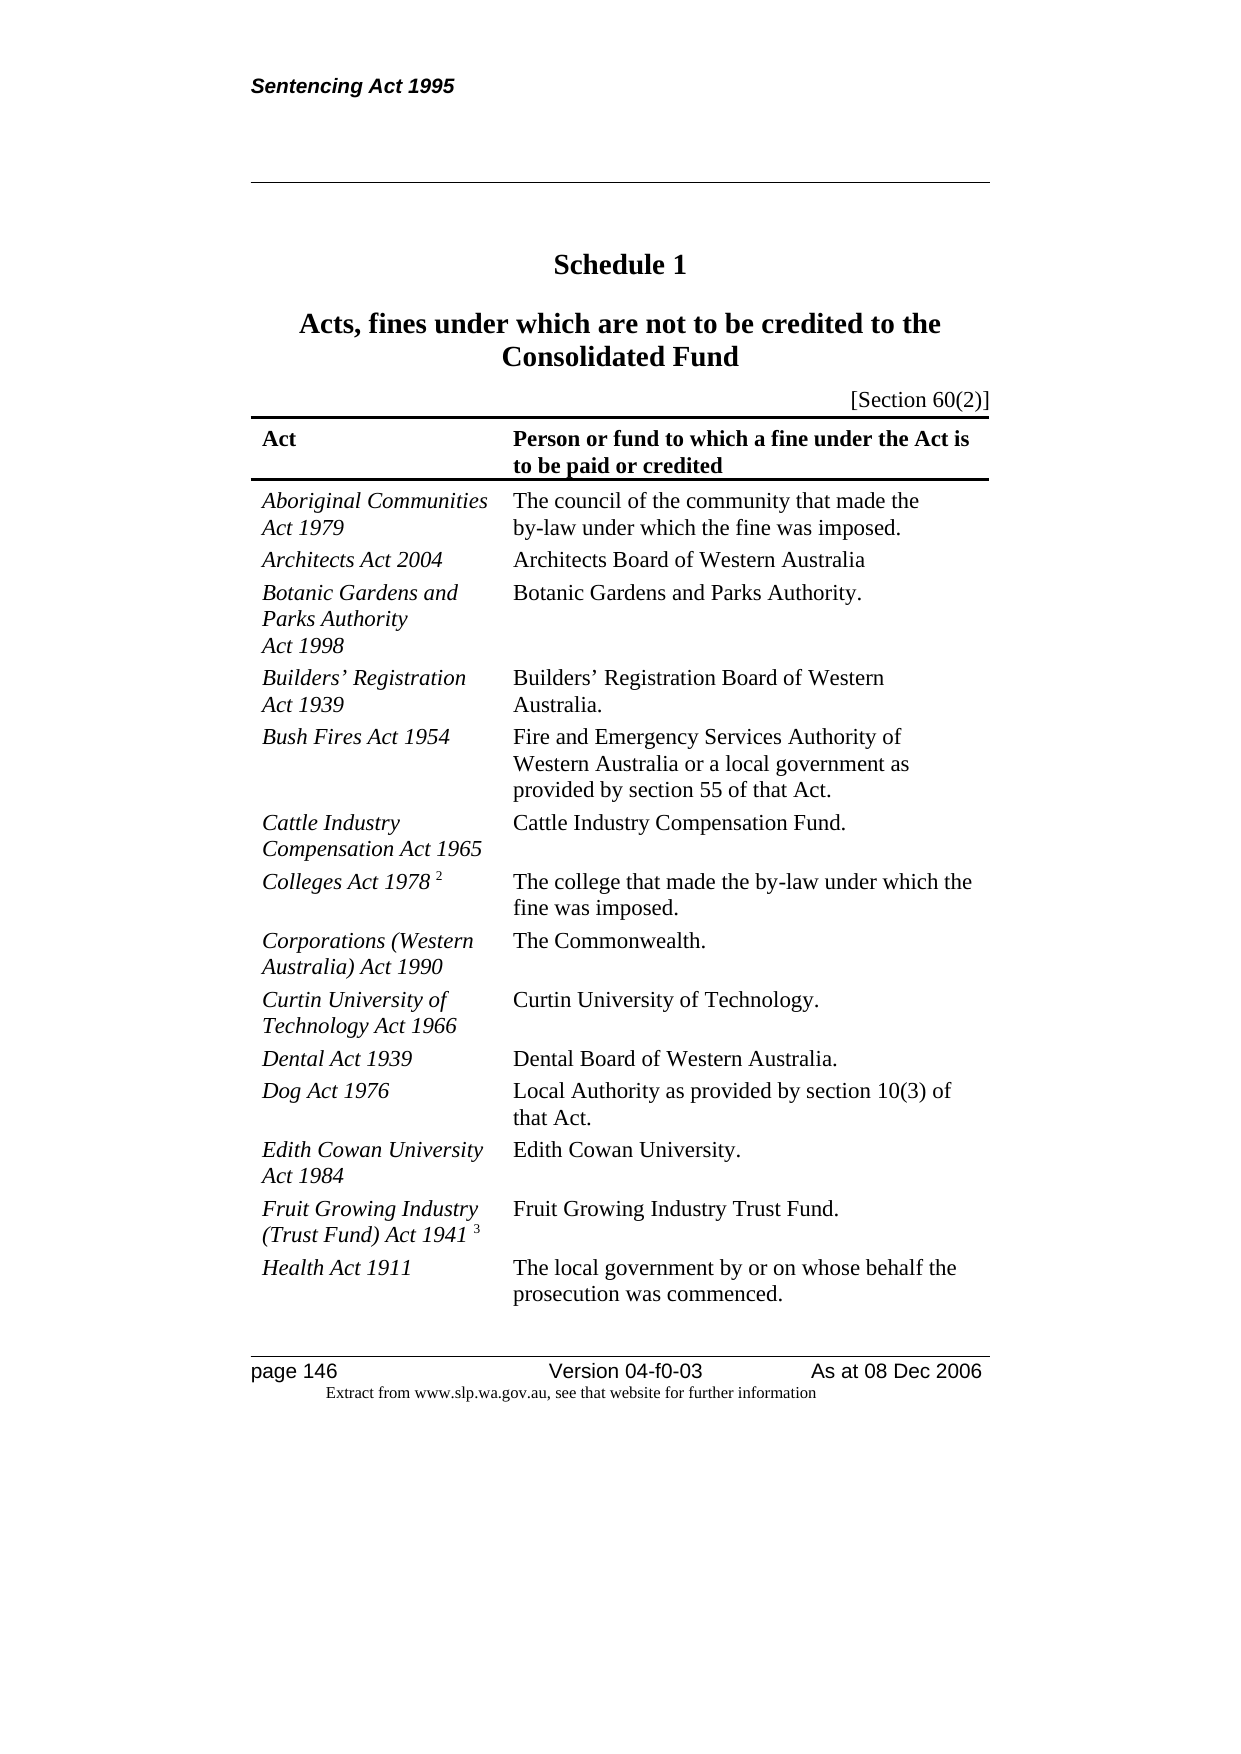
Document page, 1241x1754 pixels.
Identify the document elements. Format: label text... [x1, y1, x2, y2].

text [Section 60(2)] [251, 386, 990, 412]
subtitle Acts, fines under which are not to be credited to the Consolidated Fund [251, 306, 990, 373]
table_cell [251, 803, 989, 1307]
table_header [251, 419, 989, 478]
subtitle Schedule 1 [251, 247, 990, 281]
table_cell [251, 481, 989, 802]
